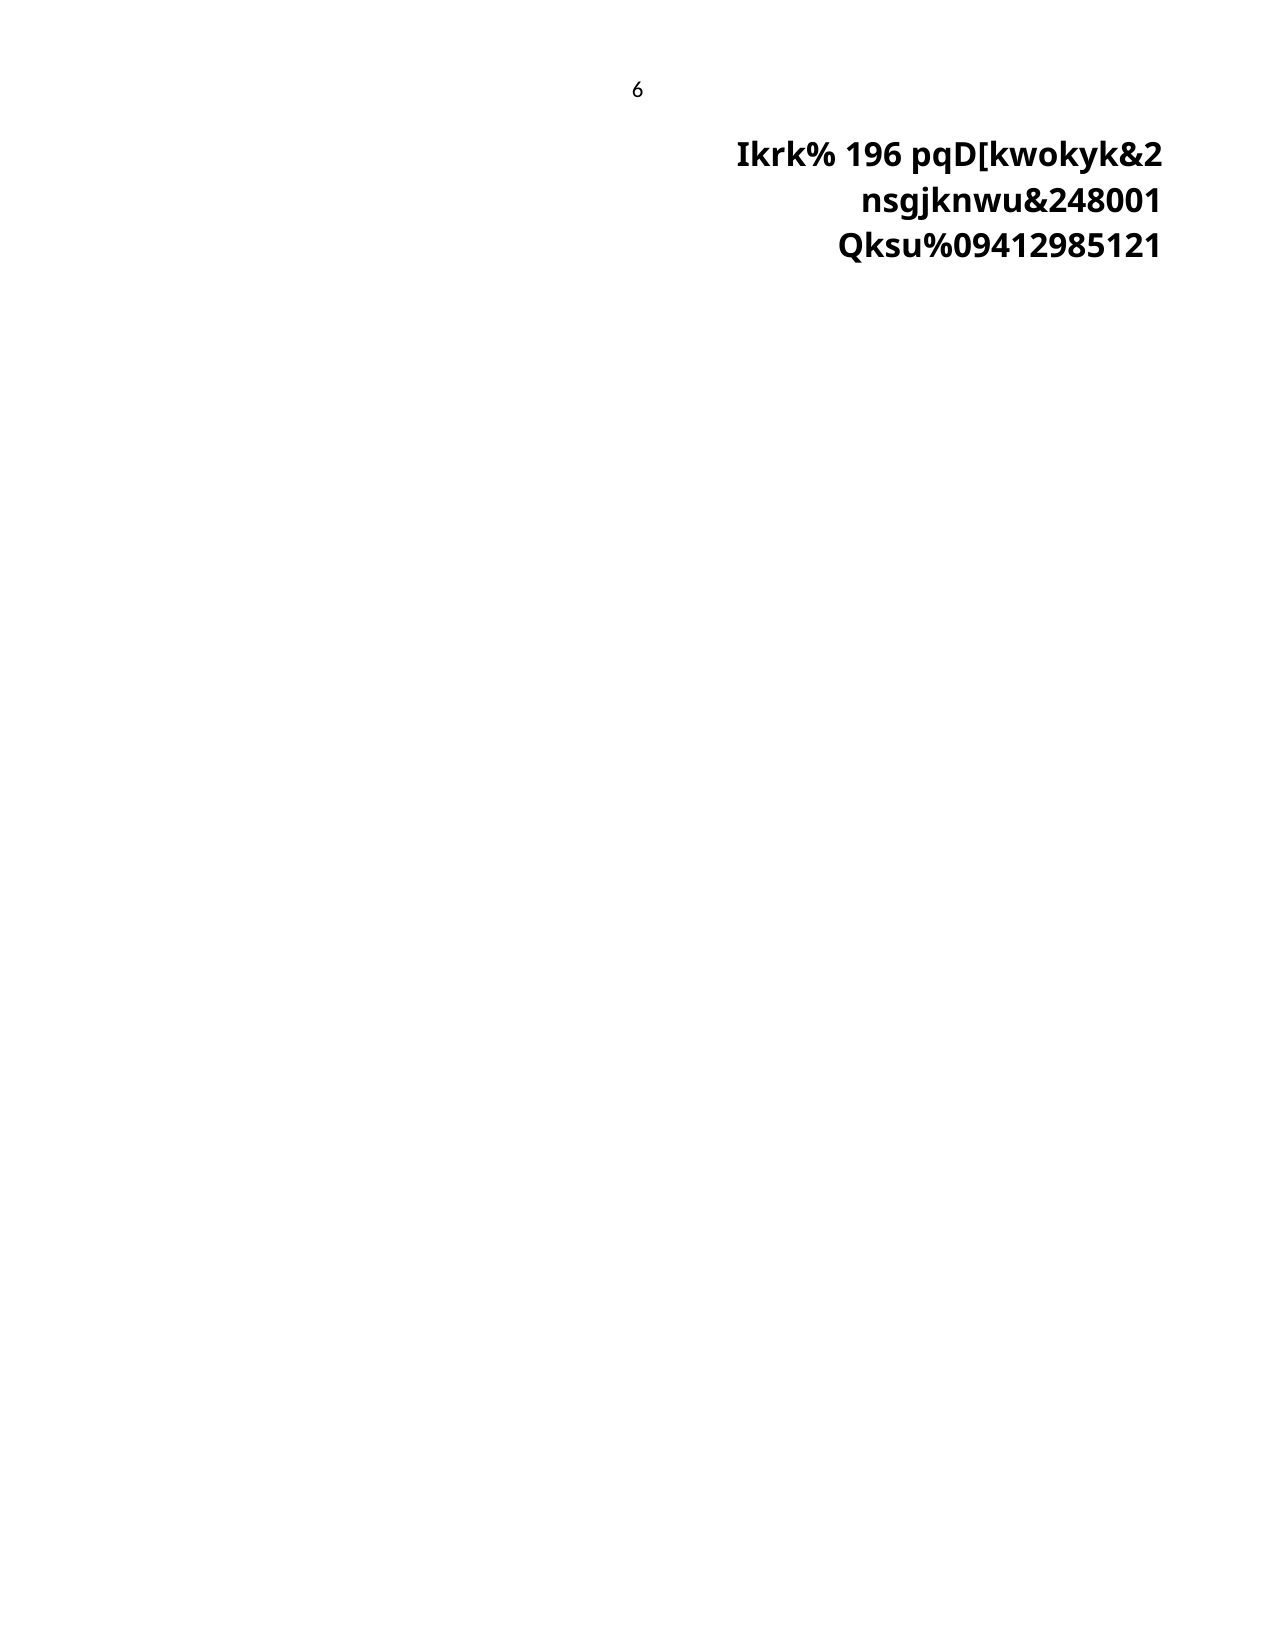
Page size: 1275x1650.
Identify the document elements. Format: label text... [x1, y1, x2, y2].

text nsgjknwu&248001 [112, 176, 1162, 222]
text Ikrk% 196 pqD[kwokyk&2 [112, 131, 1162, 176]
text Qksu%09412985121 [112, 222, 1162, 267]
